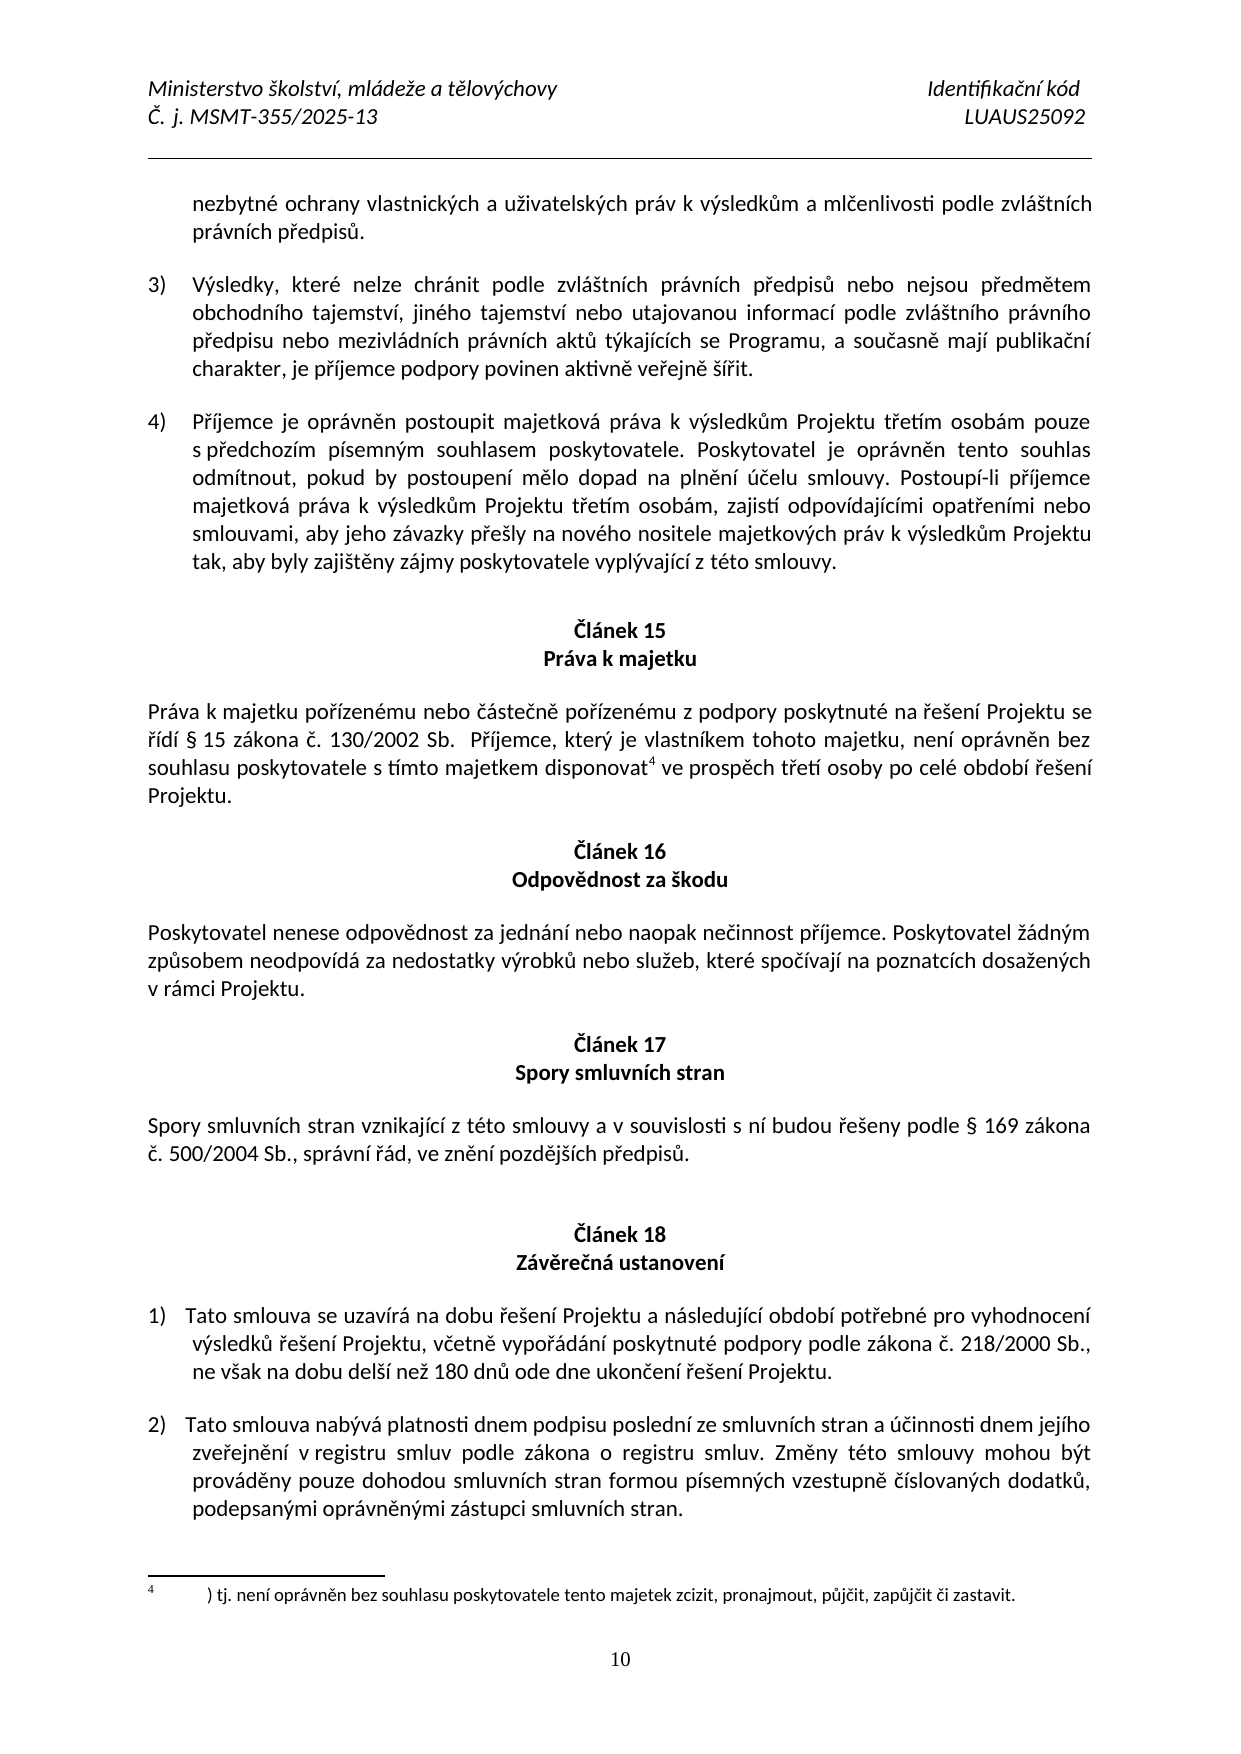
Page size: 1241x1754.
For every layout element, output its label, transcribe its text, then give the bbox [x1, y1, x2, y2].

text Poskytovatel nenese odpovědnost za jednání nebo naopak nečinnost příjemce. Poskytovatel žádným způsobem neodpovídá za nedostatky výrobků nebo služeb, které spočívají na poznatcích dosažených v rámci Projektu. [148, 918, 1092, 1002]
list Tato smlouva se uzavírá na dobu řešení Projektu a následující období potřebné pro vyhodnocení výsledků řešení Projektu, včetně vypořádání poskytnuté podpory podle zákona č. 218/2000 Sb., ne však na dobu delší než 180 dnů ode dne ukončení řešení Projektu. [148, 1301, 1092, 1385]
text Práva k majetku pořízenému nebo částečně pořízenému z podpory poskytnuté na řešení Projektu se řídí § 15 zákona č. 130/2002 Sb. Příjemce, který je vlastníkem tohoto majetku, není oprávněn bez souhlasu poskytovatele s tímto majetkem disponovat ve prospěch třetí osoby po celé období řešení Projektu. [148, 697, 1092, 809]
list Výsledky, které nelze chránit podle zvláštních právních předpisů nebo nejsou předmětem obchodního tajemství, jiného tajemství nebo utajovanou informací podle zvláštního právního předpisu nebo mezivládních právních aktů týkajících se Programu, a současně mají publikační charakter, je příjemce podpory povinen aktivně veřejně šířit. [148, 270, 1092, 382]
list Tato smlouva nabývá platnosti dnem podpisu poslední ze smluvních stran a účinnosti dnem jejího zveřejnění v registru smluv podle zákona o registru smluv. Změny této smlouvy mohou být prováděny pouze dohodou smluvních stran formou písemných vzestupně číslovaných dodatků, podepsanými oprávněnými zástupci smluvních stran. [148, 1410, 1092, 1522]
list Příjemce je oprávněn postoupit majetková práva k výsledkům Projektu třetím osobám pouze s předchozím písemným souhlasem poskytovatele. Poskytovatel je oprávněn tento souhlas odmítnout, pokud by postoupení mělo dopad na plnění účelu smlouvy. Postoupí-li příjemce majetková práva k výsledkům Projektu třetím osobám, zajistí odpovídajícími opatřeními nebo smlouvami, aby jeho závazky přešly na nového nositele majetkových práv k výsledkům Projektu tak, aby byly zajištěny zájmy poskytovatele vyplývající z této smlouvy. [148, 407, 1092, 575]
subtitle Článek 17 [148, 1030, 1092, 1058]
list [148, 189, 1092, 245]
text Spory smluvních stran vznikající z této smlouvy a v souvislosti s ní budou řešeny podle § 169 zákona č. 500/2004 Sb., správní řád, ve znění pozdějších předpisů. [148, 1111, 1092, 1167]
text Spory smluvních stran [148, 1058, 1092, 1086]
text Článek 15 [148, 616, 1092, 644]
text Práva k majetku [148, 644, 1092, 672]
text Článek 16 [148, 837, 1092, 865]
text Článek 18 [148, 1220, 1092, 1248]
text Závěrečná ustanovení [148, 1248, 1092, 1276]
text Odpovědnost za škodu [148, 865, 1092, 893]
